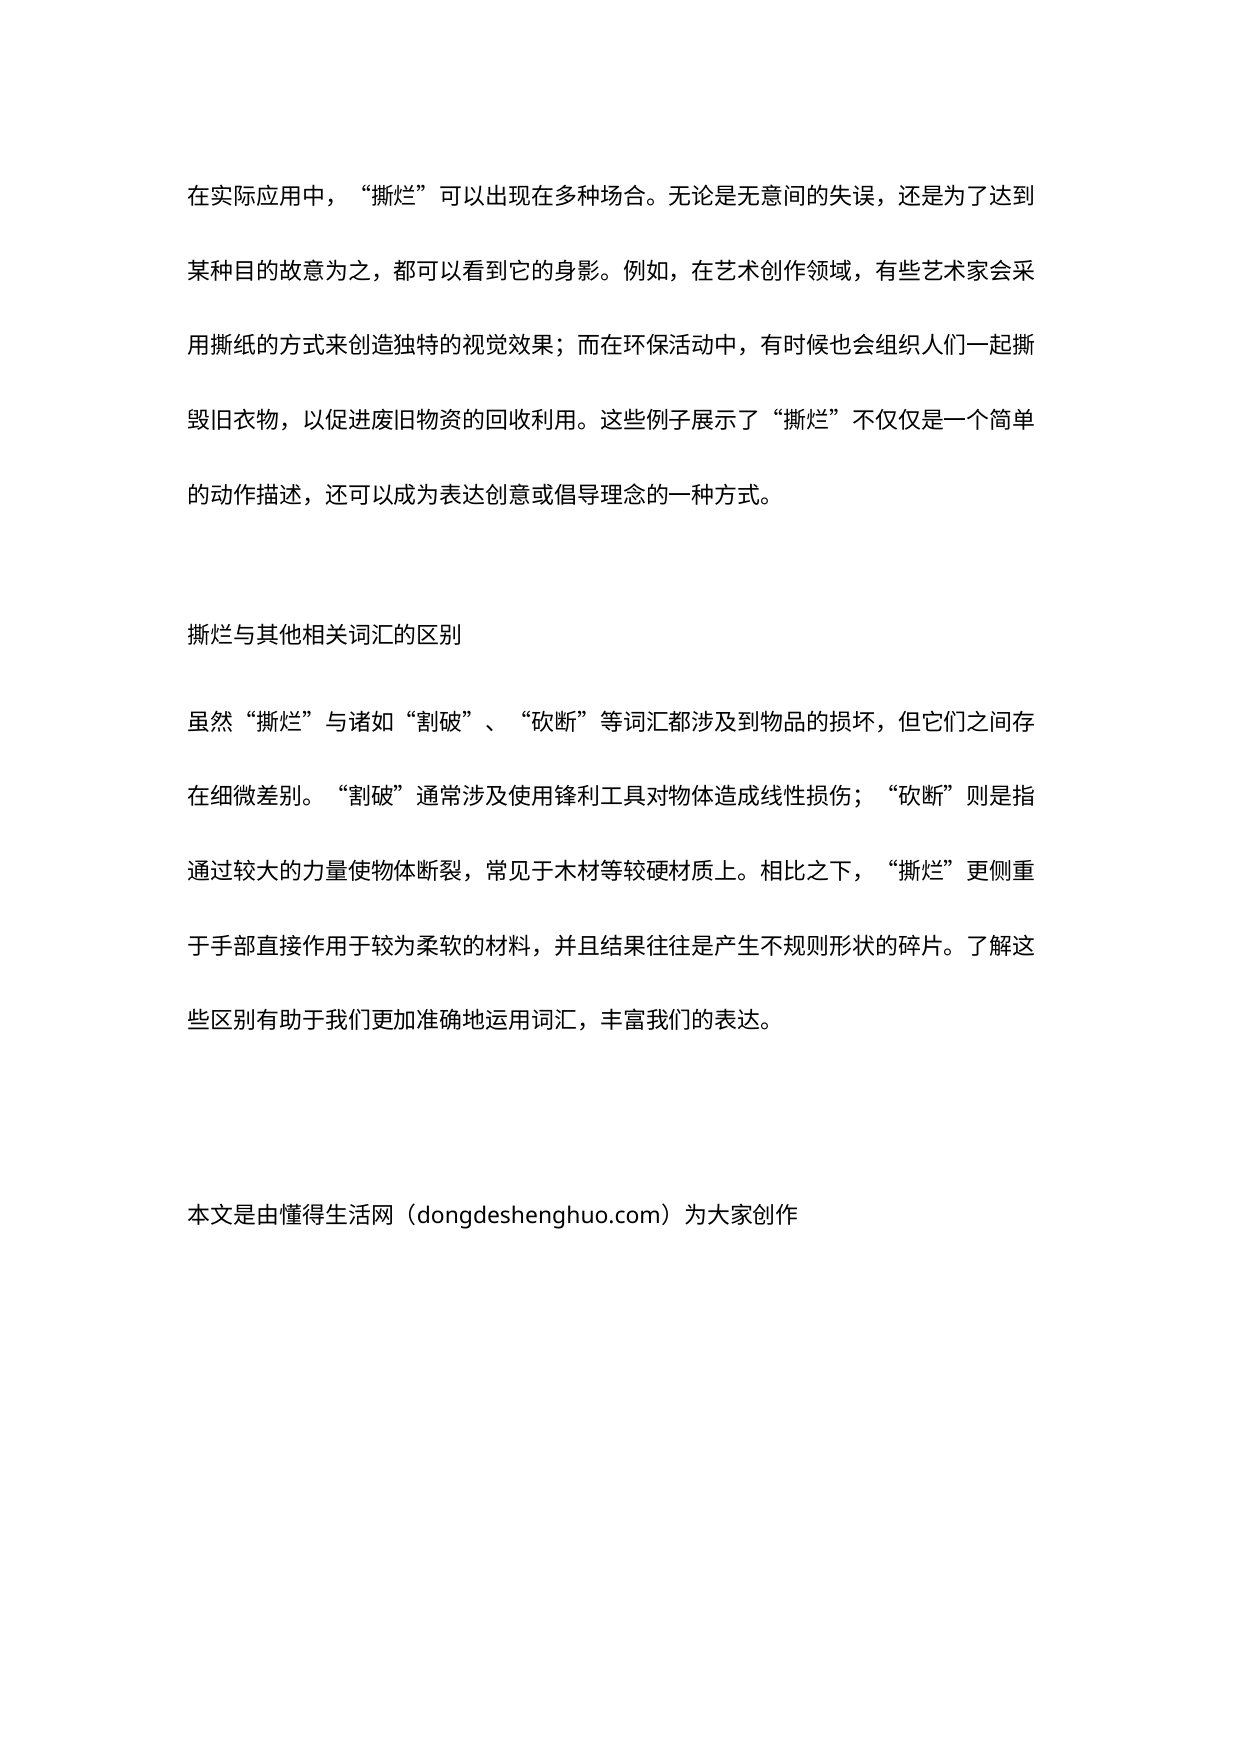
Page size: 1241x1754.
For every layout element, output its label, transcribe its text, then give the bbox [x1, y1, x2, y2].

text 在实际应用中，“撕烂”可以出现在多种场合。无论是无意间的失误，还是为了达到某种目的故意为之，都可以看到它的身影。例如，在艺术创作领域，有些艺术家会采用撕纸的方式来创造独特的视觉效果；而在环保活动中，有时候也会组织人们一起撕毁旧衣物，以促进废旧物资的回收利用。这些例子展示了“撕烂”不仅仅是一个简单的动作描述，还可以成为表达创意或倡导理念的一种方式。 [187, 162, 1053, 526]
text 本文是由懂得生活网（dongdeshenghuo.com）为大家创作 [187, 1181, 1053, 1246]
text 撕烂与其他相关词汇的区别 [187, 601, 1053, 666]
text 虽然“撕烂”与诸如“割破”、“砍断”等词汇都涉及到物品的损坏，但它们之间存在细微差别。“割破”通常涉及使用锋利工具对物体造成线性损伤；“砍断”则是指通过较大的力量使物体断裂，常见于木材等较硬材质上。相比之下，“撕烂”更侧重于手部直接作用于较为柔软的材料，并且结果往往是产生不规则形状的碎片。了解这些区别有助于我们更加准确地运用词汇，丰富我们的表达。 [187, 688, 1053, 1051]
